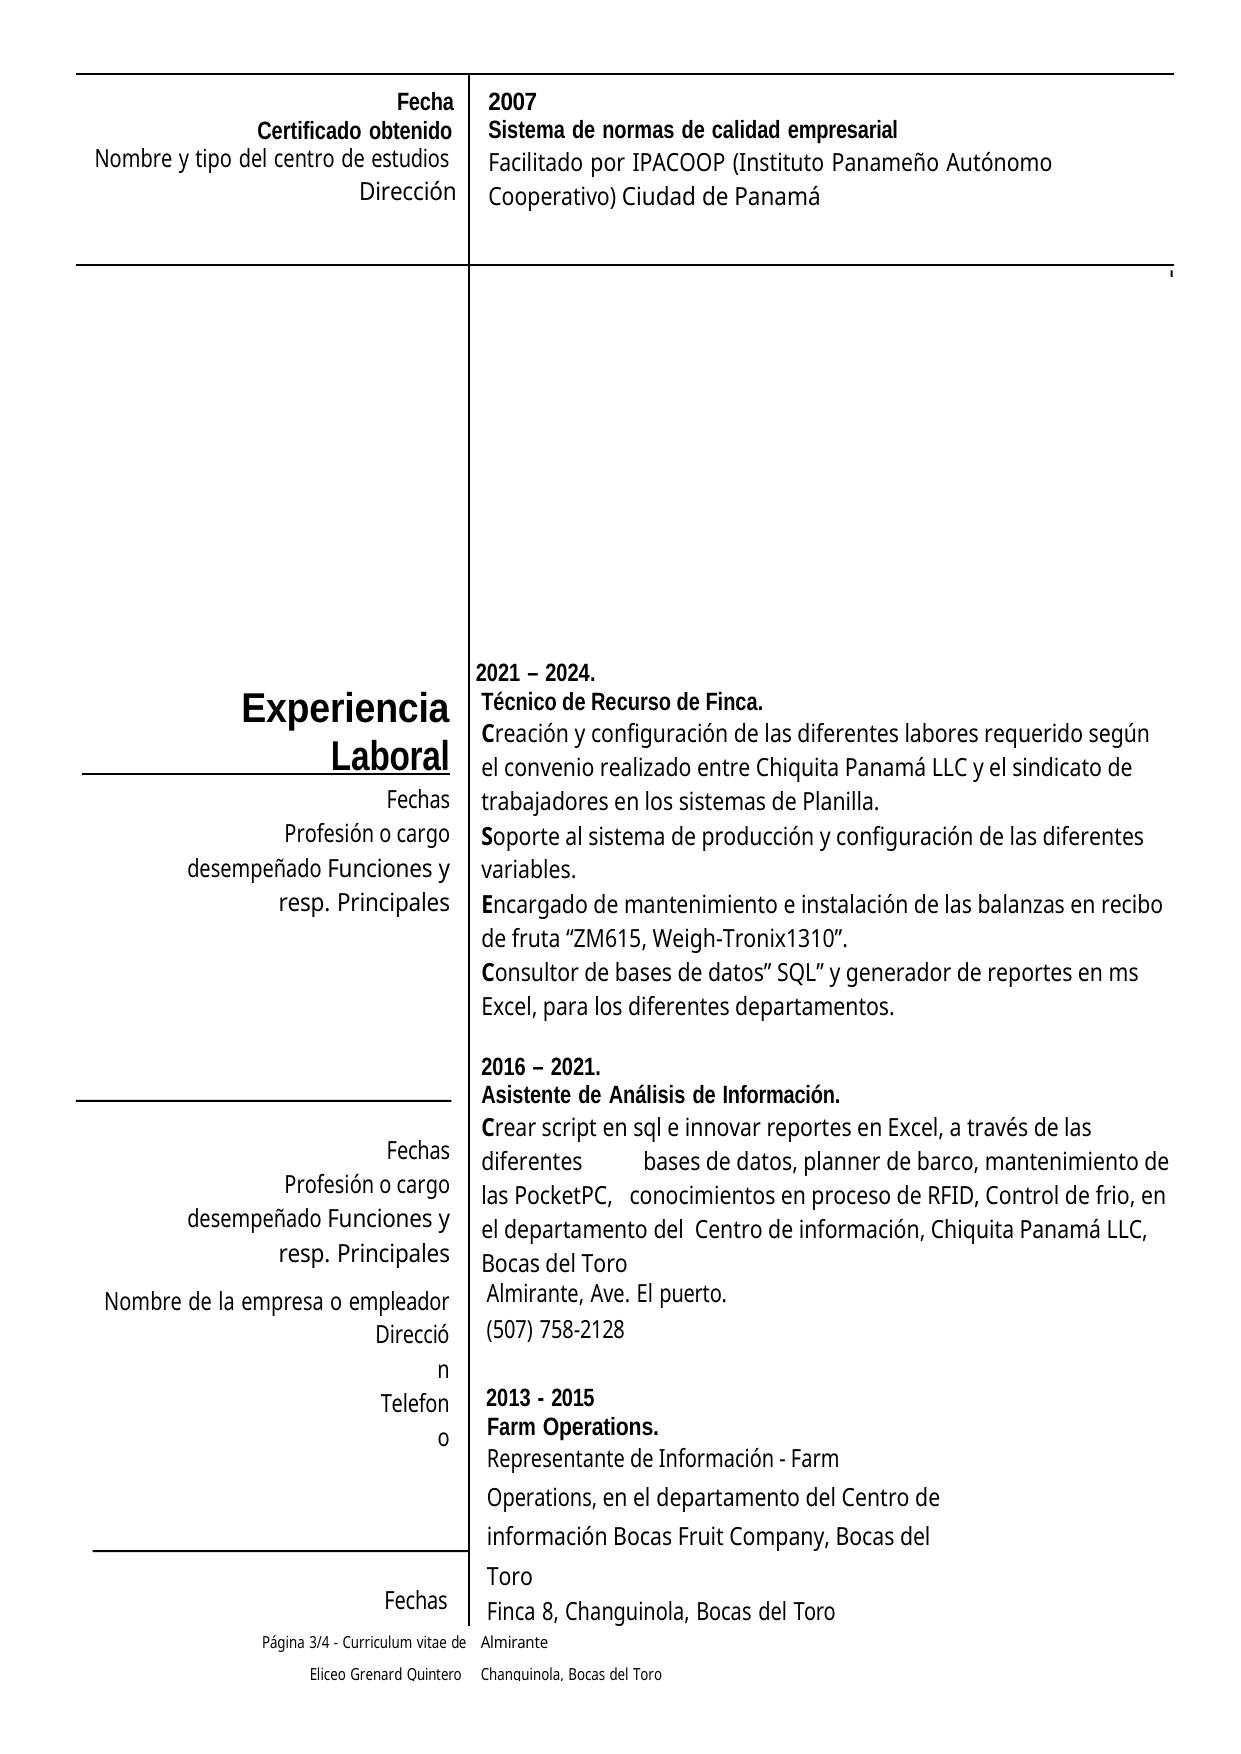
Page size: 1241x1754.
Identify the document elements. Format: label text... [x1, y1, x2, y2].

table_cell 2021 – 2024. Técnico de Recurso de Finca. Creación y configuración de las diferentes labores requerido según el convenio realizado entre Chiquita Panamá LLC y el sindicato de trabajadores en los sistemas de Planilla. Soporte al sistema de producción y configuración de las diferentes variables. Encargado de mantenimiento e instalación de las balanzas en recibo de fruta “ZM615, Weigh-Tronix1310”. Consultor de bases de datos” SQL” y generador de reportes en ms Excel, para los diferentes departamentos. 2016 – 2021. Asistente de Análisis de Información. Crear script en sql e innovar reportes en Excel, a través de las diferentes bases de datos, planner de barco, mantenimiento de las PocketPC, conocimientos en proceso de RFID, Control de frio, en el departamento del Centro de información, Chiquita Panamá LLC, Bocas del Toro Almirante, Ave. El puerto. (507) 758-2128 2013 - 2015 Farm Operations. Representante de Información - Farm Operations, en el departamento del Centro de información Bocas Fruit Company, Bocas del Toro Finca 8, Changuinola, Bocas del Toro (507) 758-2400 2011 - 2012 Analista de Datos. Reconocimiento en los procesos de Barco, módulo de A5, C1, T1 Trazabilidad, soporte de Pocket PC en tráfico, monitoreo, mantenimiento y escaneo. Ave. el Puerto, Almirante, Changuinola, Bocas del Toro, Panamá 2006 - 2011 Oficinista y Técnico Informático Digitación, Verificación de Ingresos, Pagos a Terceros y Ayuda Técnica. Cooperativa de S/M Cacao Bocatoreña R.L. (COCABO, R.L.) Ave. el Puerto, Almirante, Changuinola, Bocas del Toro, Panamá [470, 266, 1174, 1626]
table_cell 2007 Sistema de normas de calidad empresarial Facilitado por IPACOOP (Instituto Panameño Autónomo Cooperativo) Ciudad de Panamá [470, 75, 1174, 263]
table_cell Experiencia Laboral [76, 266, 468, 780]
table_cell Fechas Profesión o cargo desempeñado Funciones y resp. Principales Fechas Profesión o cargo desempeñado Funciones y resp. Principales [76, 780, 468, 1269]
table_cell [76, 1269, 468, 1626]
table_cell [76, 75, 468, 263]
